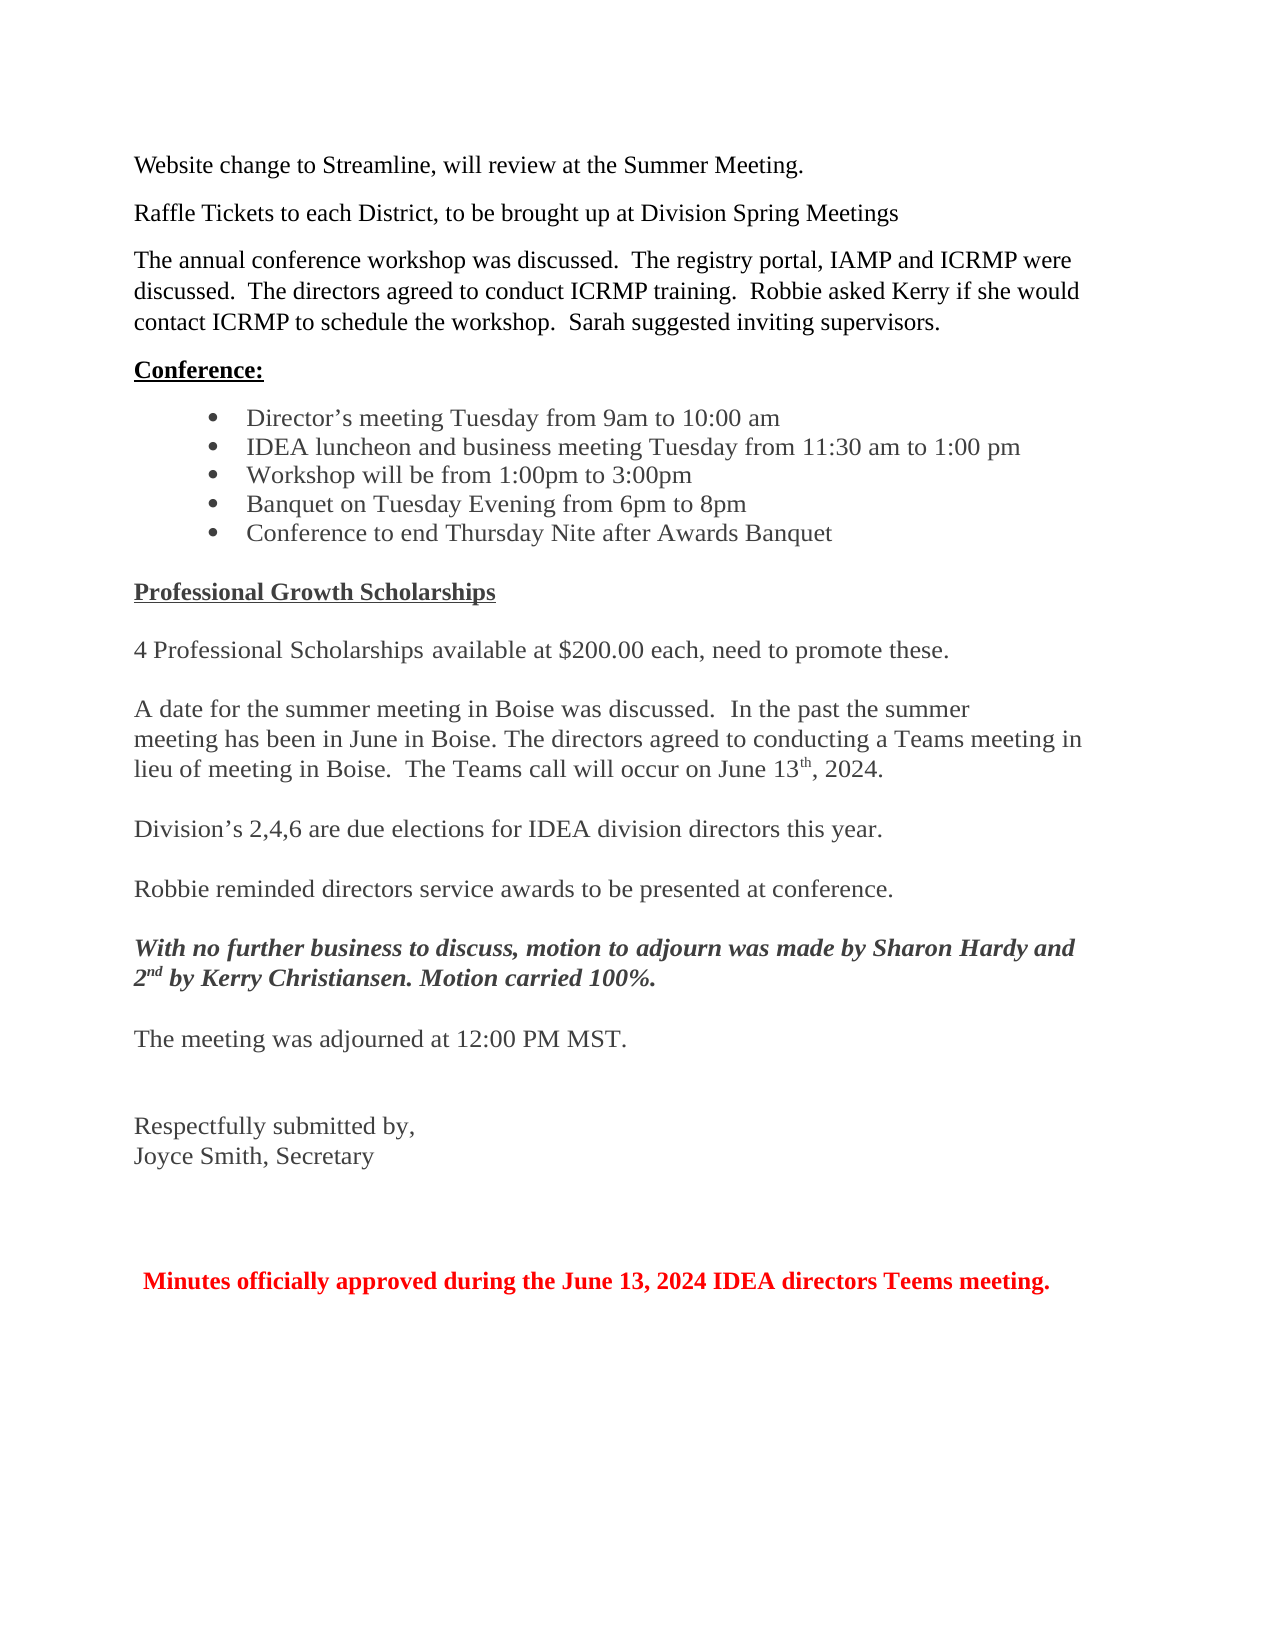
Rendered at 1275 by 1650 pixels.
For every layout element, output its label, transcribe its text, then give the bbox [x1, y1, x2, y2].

text Conference: [133, 355, 1129, 384]
text Website change to Streamline, will review at the Summer Meeting. [133, 150, 1129, 179]
text Joyce Smith, Secretary [133, 1141, 1127, 1169]
text With no further business to discuss, motion to adjourn was made by Sharon Hardy and 2nd by Kerry Christiansen. Motion carried 100%. [133, 933, 1106, 992]
text The annual conference workshop was discussed. The registry portal, IAMP and ICRMP were discussed. The directors agreed to conduct ICRMP training. Robbie asked Kerry if she would contact ICRMP to schedule the workshop. Sarah suggested inviting supervisors. [133, 245, 1129, 336]
list Banquet on Tuesday Evening from 6pm to 8pm [208, 489, 1129, 518]
text 4 Professional Scholarships available at $200.00 each, need to promote these. [133, 635, 1129, 664]
text The meeting was adjourned at 12:00 PM MST. [133, 1024, 1129, 1053]
text Minutes officially approved during the June 13, 2024 IDEA directors Teems meeting. [143, 1266, 1129, 1295]
text Robbie reminded directors service awards to be presented at conference. [133, 874, 1106, 903]
list Workshop will be from 1:00pm to 3:00pm [208, 460, 1129, 489]
text meeting has been in June in Boise. The directors agreed to conducting a Teams meeting in lieu of meeting in Boise. The Teams call will occur on June 13th, 2024. [133, 724, 1106, 783]
text Raffle Tickets to each District, to be brought up at Division Spring Meetings [133, 198, 1129, 226]
text Respectfully submitted by, [133, 1111, 1127, 1139]
list Conference to end Thursday Nite after Awards Banquet [208, 518, 1129, 547]
list Director’s meeting Tuesday from 9am to 10:00 am [208, 403, 1129, 432]
text A date for the summer meeting in Boise was discussed. In the past the summer [133, 694, 1106, 723]
text Professional Growth Scholarships [133, 577, 1129, 606]
list IDEA luncheon and business meeting Tuesday from 11:30 am to 1:00 pm [208, 432, 1129, 460]
text Division’s 2,4,6 are due elections for IDEA division directors this year. [133, 814, 1106, 843]
